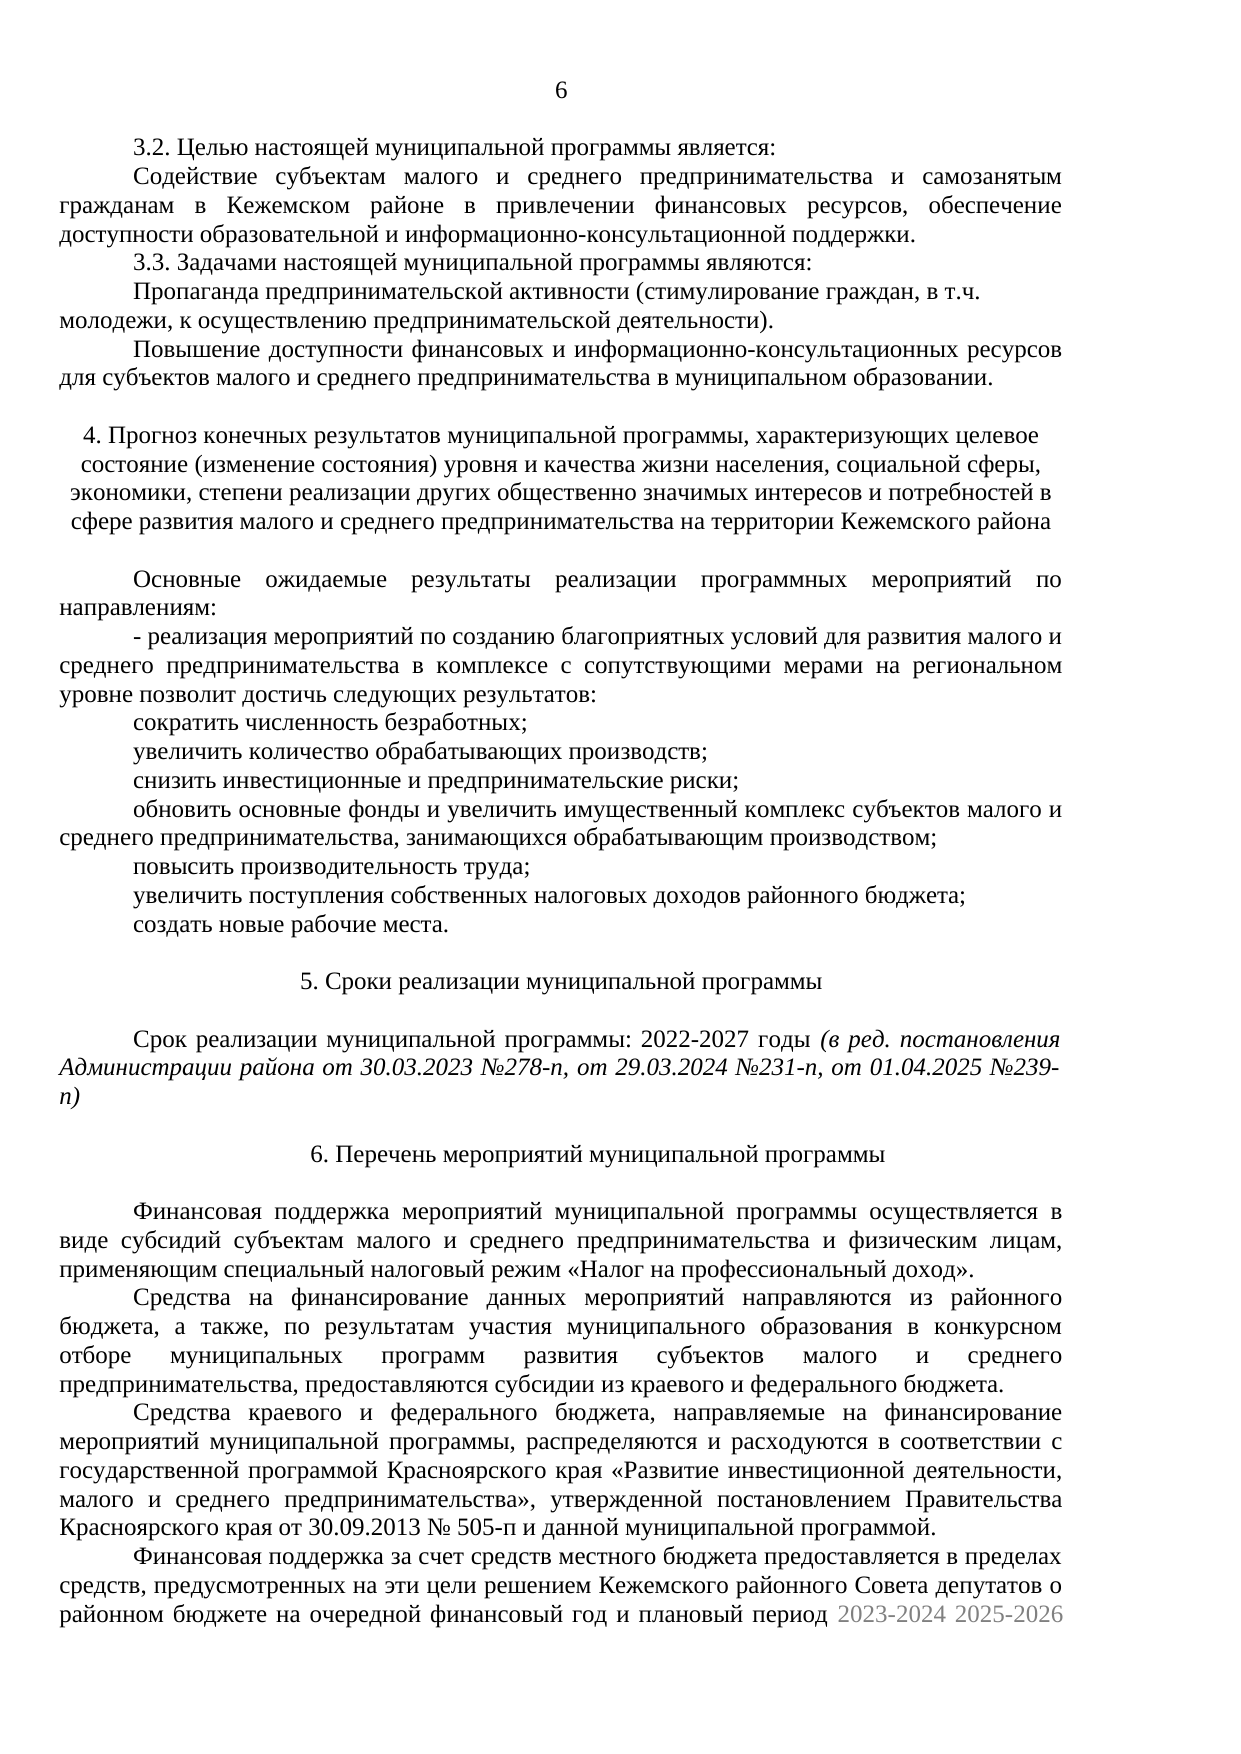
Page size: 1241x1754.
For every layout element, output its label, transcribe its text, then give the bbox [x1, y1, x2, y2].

text Финансовая поддержка мероприятий муниципальной программы осуществляется в виде субсидий субъектам малого и среднего предпринимательства и физическим лицам, применяющим специальный налоговый режим «Налог на профессиональный доход». [59, 1196, 1063, 1282]
text сократить численность безработных; [59, 707, 1063, 736]
text Срок реализации муниципальной программы: 2022-2027 годы (в ред. постановления Администрации района от 30.03.2023 №278-п, от 29.03.2024 №231-п, от 01.04.2025 №239-п) [59, 1024, 1063, 1110]
text - реализация мероприятий по созданию благоприятных условий для развития малого и среднего предпринимательства в комплексе с сопутствующими мерами на региональном уровне позволит достичь следующих результатов: [59, 621, 1063, 707]
text обновить основные фонды и увеличить имущественный комплекс субъектов малого и среднего предпринимательства, занимающихся обрабатывающим производством; [59, 794, 1063, 851]
text Содействие субъектам малого и среднего предпринимательства и самозанятым гражданам в Кежемском районе в привлечении финансовых ресурсов, обеспечение доступности образовательной и информационно-консультационной поддержки. [59, 161, 1063, 247]
text Средства краевого и федерального бюджета, направляемые на финансирование мероприятий муниципальной программы, распределяются и расходуются в соответствии с государственной программой Красноярского края «Развитие инвестиционной деятельности, малого и среднего предпринимательства», утвержденной постановлением Правительства Красноярского края от 30.09.2013 № 505-п и данной муниципальной программой. [59, 1397, 1063, 1541]
text 3.3. Задачами настоящей муниципальной программы являются: [59, 247, 1063, 276]
text молодежи, к осуществлению предпринимательской деятельности). [59, 305, 1063, 334]
text увеличить количество обрабатывающих производств; [59, 736, 1063, 765]
text 5. Сроки реализации муниципальной программы [59, 966, 1063, 995]
text Средства на финансирование данных мероприятий направляются из районного бюджета, а также, по результатам участия муниципального образования в конкурсном отборе муниципальных программ развития субъектов малого и среднего предпринимательства, предоставляются субсидии из краевого и федерального бюджета. [59, 1282, 1063, 1397]
text 6. Перечень мероприятий муниципальной программы [59, 1139, 1063, 1167]
text снизить инвестиционные и предпринимательские риски; [59, 765, 1063, 794]
text Пропаганда предпринимательской активности (стимулирование граждан, в т.ч. [59, 276, 1063, 305]
text 3.2. Целью настоящей муниципальной программы является: [59, 132, 1063, 161]
text увеличить поступления собственных налоговых доходов районного бюджета; [59, 880, 1063, 909]
list 4. Прогноз конечных результатов муниципальной программы, характеризующих целевое состояние (изменение состояния) уровня и качества жизни населения, социальной сферы, экономики, степени реализации других общественно значимых интересов и потребностей в сфере развития малого и среднего предпринимательства на территории Кежемского района [59, 420, 1063, 535]
text Повышение доступности финансовых и информационно-консультационных ресурсов для субъектов малого и среднего предпринимательства в муниципальном образовании. [59, 334, 1063, 391]
text создать новые рабочие места. [59, 909, 1063, 937]
text Основные ожидаемые результаты реализации программных мероприятий по направлениям: [59, 564, 1063, 621]
text повысить производительность труда; [59, 851, 1063, 880]
